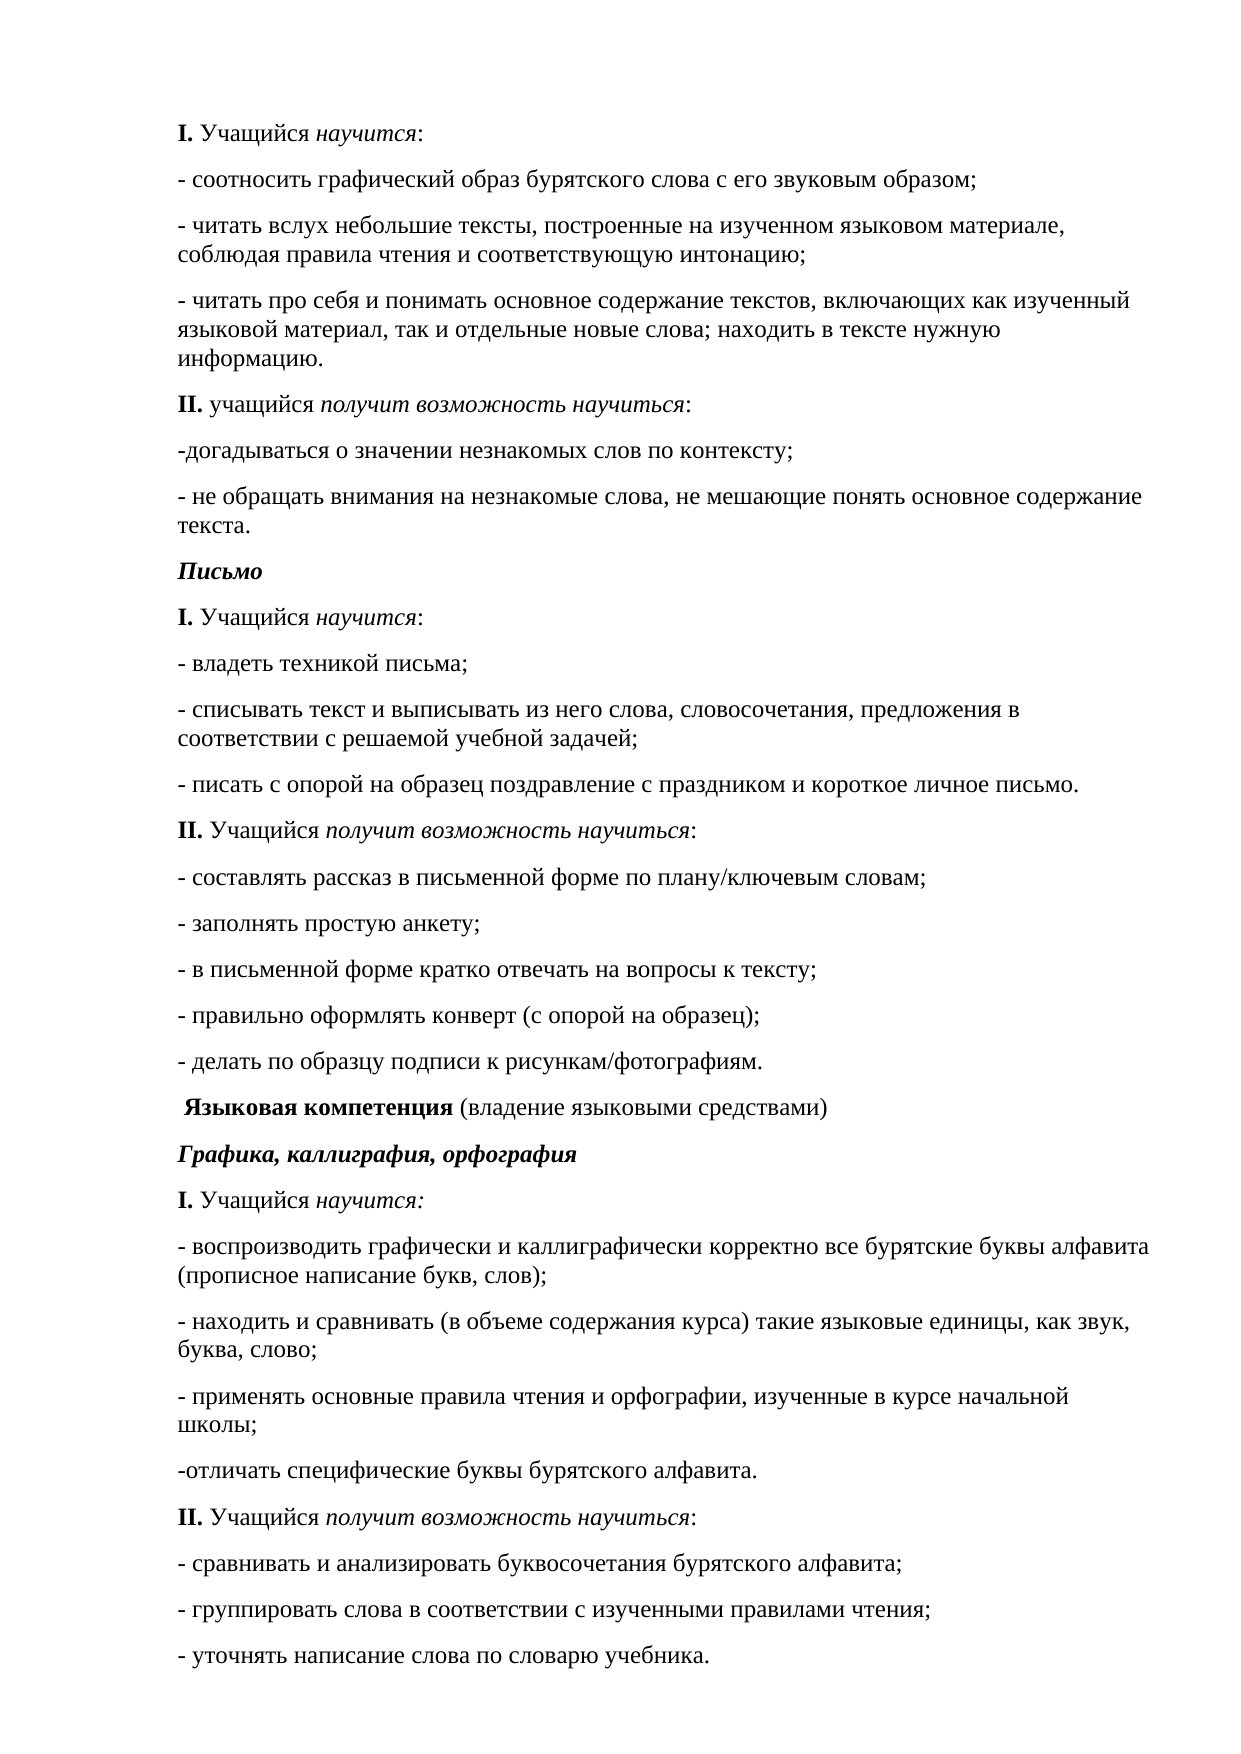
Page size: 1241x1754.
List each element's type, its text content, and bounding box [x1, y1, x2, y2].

text - сравнивать и анализировать буквосочетания бурятского алфавита; [177, 1548, 1152, 1577]
text - группировать слова в соответствии с изученными правилами чтения; [177, 1594, 1152, 1623]
text - правильно оформлять конверт (с опорой на образец); [177, 1000, 1152, 1029]
text - воспроизводить графически и каллиграфически корректно все бурятские буквы алфавита (прописное написание букв, слов); [177, 1231, 1152, 1288]
text - соотносить графический образ бурятского слова с его звуковым образом; [177, 164, 1152, 193]
text - читать вслух небольшие тексты, построенные на изученном языковом материале, соблюдая правила чтения и соответствующую интонацию; [177, 210, 1152, 268]
text - применять основные правила чтения и орфографии, изученные в курсе начальной школы; [177, 1381, 1152, 1438]
text II. учащийся получит возможность научиться: [177, 389, 1152, 418]
text - находить и сравнивать (в объеме содержания курса) такие языковые единицы, как звук, буква, слово; [177, 1306, 1152, 1363]
text - владеть техникой письма; [177, 648, 1152, 677]
text II. Учащийся получит возможность научиться: [177, 1502, 1152, 1531]
text - не обращать внимания на незнакомые слова, не мешающие понять основное содержание текста. [177, 481, 1152, 539]
text II. Учащийся получит возможность научиться: [177, 816, 1152, 844]
text - заполнять простую анкету; [177, 908, 1152, 937]
text -догадываться о значении незнакомых слов по контексту; [177, 435, 1152, 464]
text Графика, каллиграфия, орфография [177, 1139, 1152, 1167]
text I. Учащийся научится: [177, 1185, 1152, 1213]
text - писать с опорой на образец поздравление с праздником и короткое личное письмо. [177, 769, 1152, 798]
text - делать по образцу подписи к рисункам/фотографиям. [177, 1046, 1152, 1075]
text -отличать специфические буквы бурятского алфавита. [177, 1456, 1152, 1484]
text - списывать текст и выписывать из него слова, словосочетания, предложения в соответствии с решаемой учебной задачей; [177, 694, 1152, 752]
text Языковая компетенция (владение языковыми средствами) [177, 1092, 1152, 1121]
text - составлять рассказ в письменной форме по плану/ключевым словам; [177, 862, 1152, 891]
text - читать про себя и понимать основное содержание текстов, включающих как изученный языковой материал, так и отдельные новые слова; находить в тексте нужную информацию. [177, 285, 1152, 372]
text - в письменной форме кратко отвечать на вопросы к тексту; [177, 954, 1152, 983]
text I. Учащийся научится: [177, 118, 1152, 147]
text I. Учащийся научится: [177, 602, 1152, 631]
text - уточнять написание слова по словарю учебника. [177, 1640, 1152, 1669]
text Письмо [177, 556, 1152, 585]
